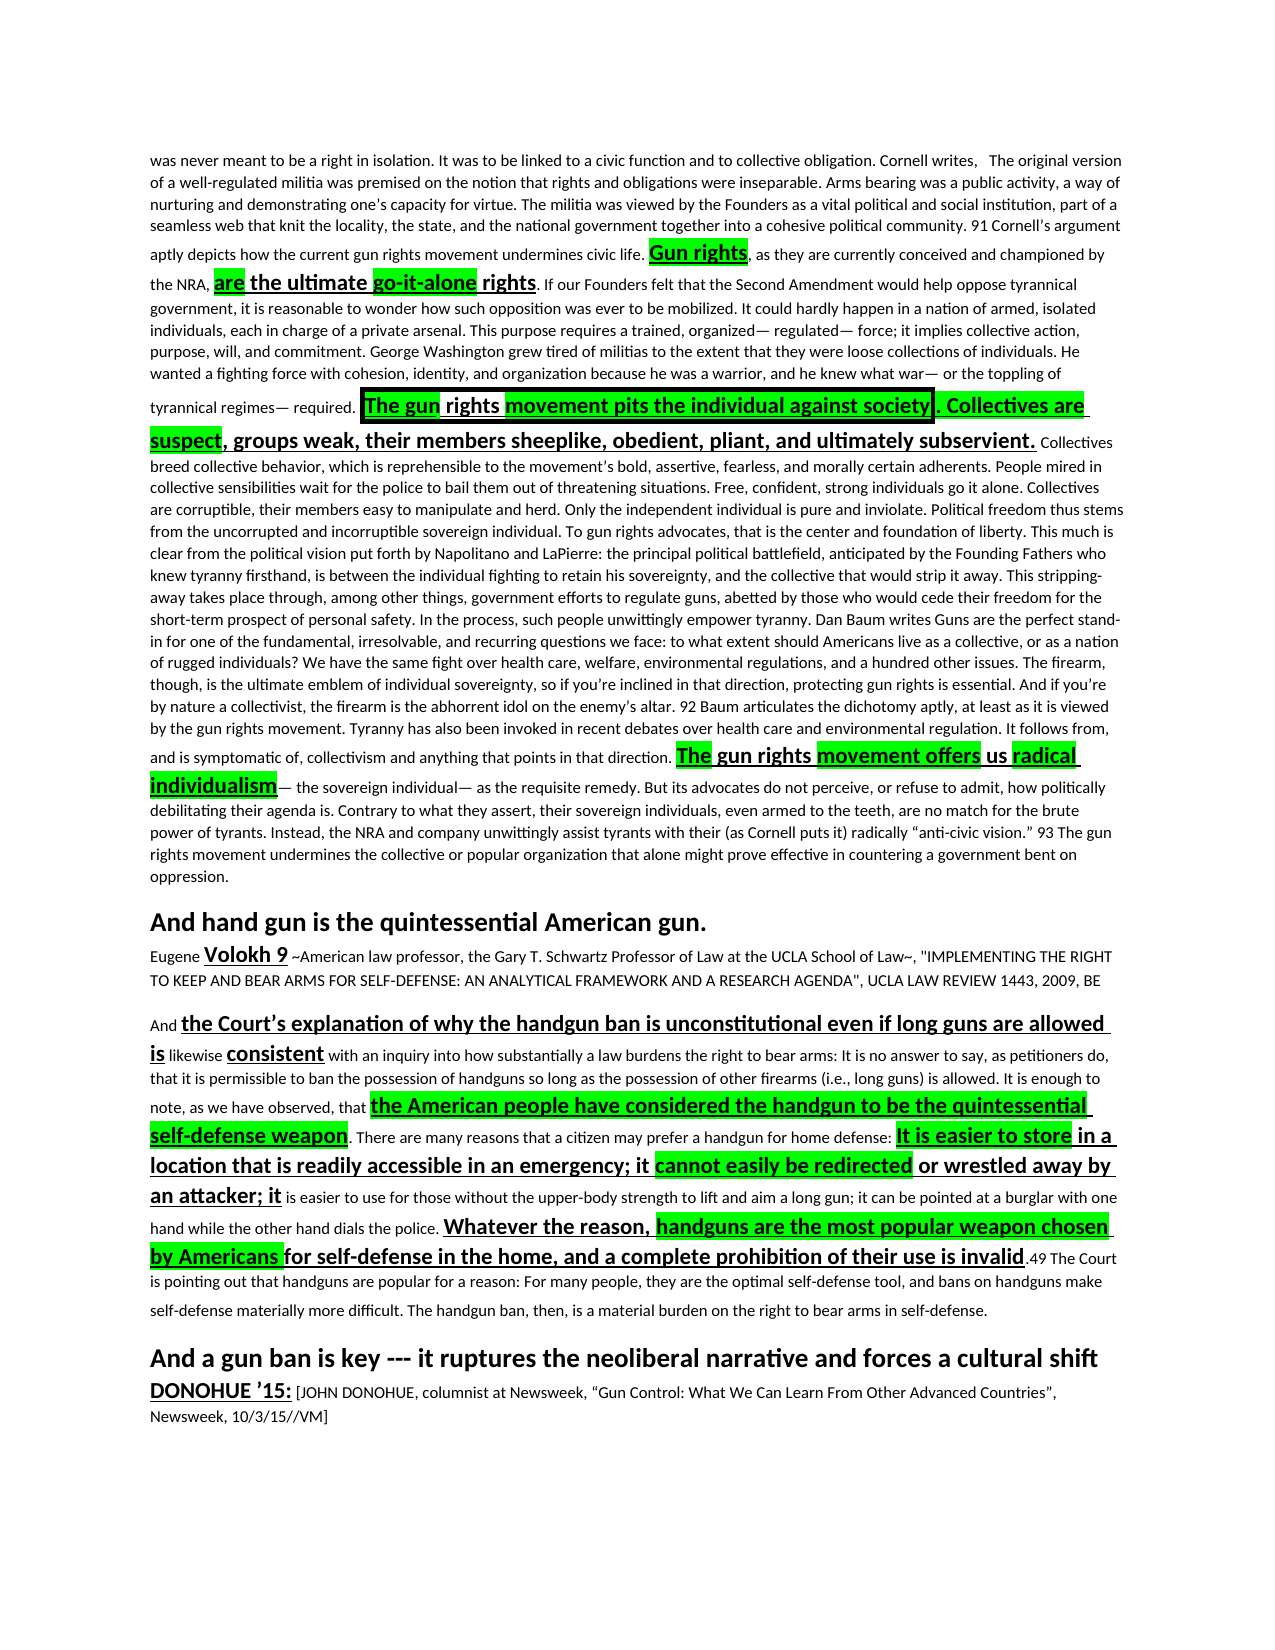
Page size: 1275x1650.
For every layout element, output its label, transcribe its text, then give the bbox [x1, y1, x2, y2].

text DONOHUE ’15: [JOHN DONOHUE, columnist at Newsweek, “Gun Control: What We Can Learn From Other Advanced Countries”, Newsweek, 10/3/15//VM] [150, 1377, 1125, 1426]
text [150, 150, 1125, 887]
subtitle And hand gun is the quintessential American gun. [150, 905, 1125, 938]
subtitle And a gun ban is key --- it ruptures the neoliberal narrative and forces a cultural shift [150, 1341, 1125, 1374]
text Eugene Volokh 9 ~American law professor, the Gary T. Schwartz Professor of Law at the UCLA School of Law~, "IMPLEMENTING THE RIGHT TO KEEP AND BEAR ARMS FOR SELF-DEFENSE: AN ANALYTICAL FRAMEWORK AND A RESEARCH AGENDA", UCLA LAW REVIEW 1443, 2009, BE [150, 941, 1125, 990]
text And the Court’s explanation of why the handgun ban is unconstitutional even if long guns are allowed is likewise consistent with an inquiry into how substantially a law burdens the right to bear arms: It is no answer to say, as petitioners do, that it is permissible to ban the possession of handguns so long as the possession of other firearms (i.e., long guns) is allowed. It is enough to note, as we have observed, that the American people have considered the handgun to be the quintessential self-defense weapon. There are many reasons that a citizen may prefer a handgun for home defense: It is easier to store in a location that is readily accessible in an emergency; it cannot easily be redirected or wrestled away by an attacker; it is easier to use for those without the upper-body strength to lift and aim a long gun; it can be pointed at a burglar with one hand while the other hand dials the police. Whatever the reason, handguns are the most popular weapon chosen by Americans for self-defense in the home, and a complete prohibition of their use is invalid.49 The Court is pointing out that handguns are popular for a reason: For many people, they are the optimal self-defense tool, and bans on handguns make self-defense materially more difficult. The handgun ban, then, is a material burden on the right to bear arms in self-defense. [150, 1009, 1125, 1322]
